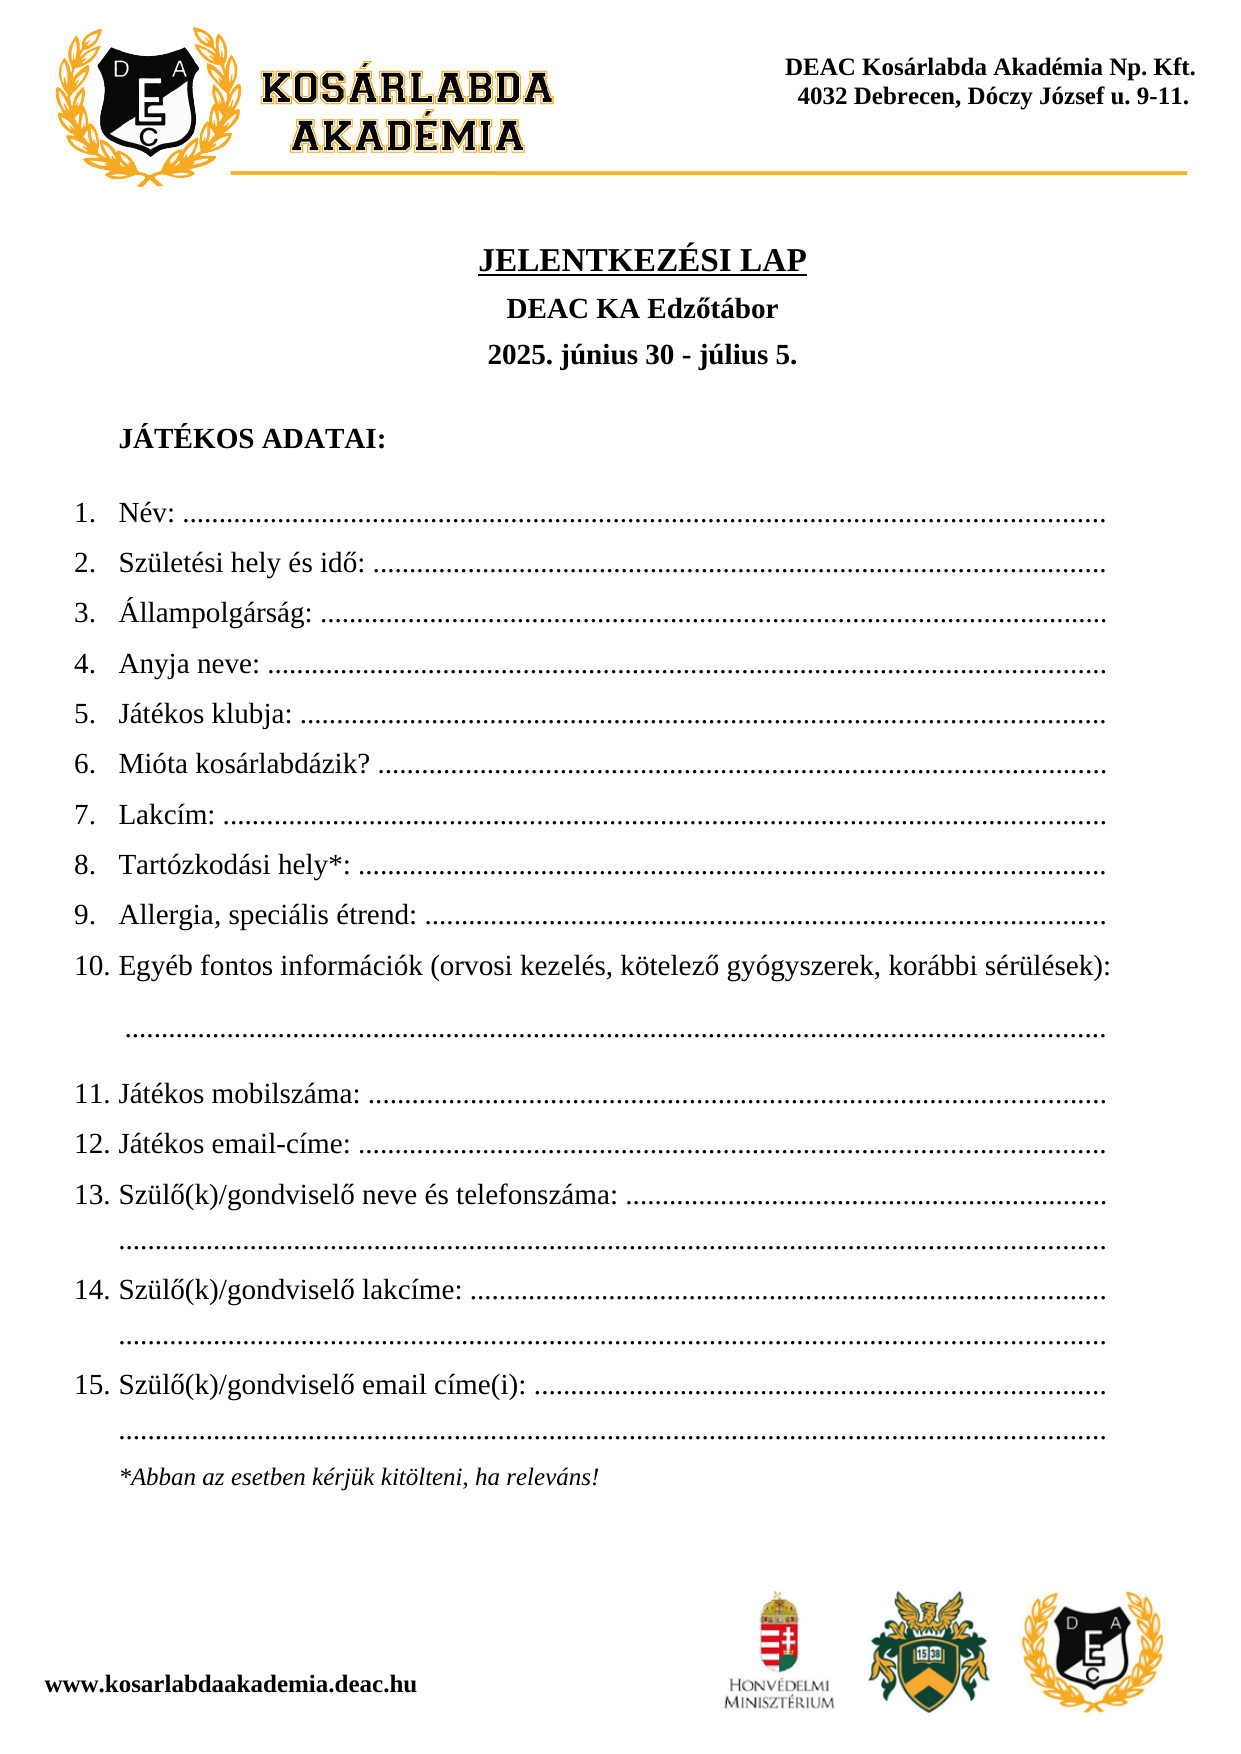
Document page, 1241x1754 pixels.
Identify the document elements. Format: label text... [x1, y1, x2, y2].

list Tartózkodási hely*: [74, 847, 1196, 881]
list Lakcím: [74, 797, 1196, 830]
list Játékos email-címe: [74, 1127, 1196, 1160]
list Játékos klubja: [74, 696, 1196, 730]
picture [49, 22, 1192, 189]
list Név: [74, 495, 1196, 528]
text JELENTKEZÉSI LAP [89, 241, 1196, 279]
text JÁTÉKOS ADATAI: [118, 421, 1196, 482]
text DEAC KA Edzőtábor [89, 291, 1196, 325]
list Egyéb fontos információk (orvosi kezelés, kötelező gyógyszerek, korábbi sérülések): [74, 948, 1196, 981]
picture [675, 1540, 1214, 1750]
list Anyja neve: [74, 646, 1196, 679]
list Szülő(k)/gondviselő lakcíme: [74, 1272, 1196, 1306]
text *Abban az esetben kérjük kitölteni, ha releváns! [118, 1462, 1196, 1491]
list Szülő(k)/gondviselő email címe(i): [74, 1367, 1196, 1401]
list Allergia, speciális étrend: [74, 897, 1196, 931]
list Mióta kosárlabdázik? [74, 747, 1196, 780]
list Állampolgárság: [74, 596, 1196, 629]
text 2025. június 30 - július 5. [89, 337, 1196, 371]
list Szülő(k)/gondviselő neve és telefonszáma: [74, 1177, 1196, 1210]
list Játékos mobilszáma: [74, 1076, 1196, 1110]
list Születési hely és idő: [74, 545, 1196, 579]
